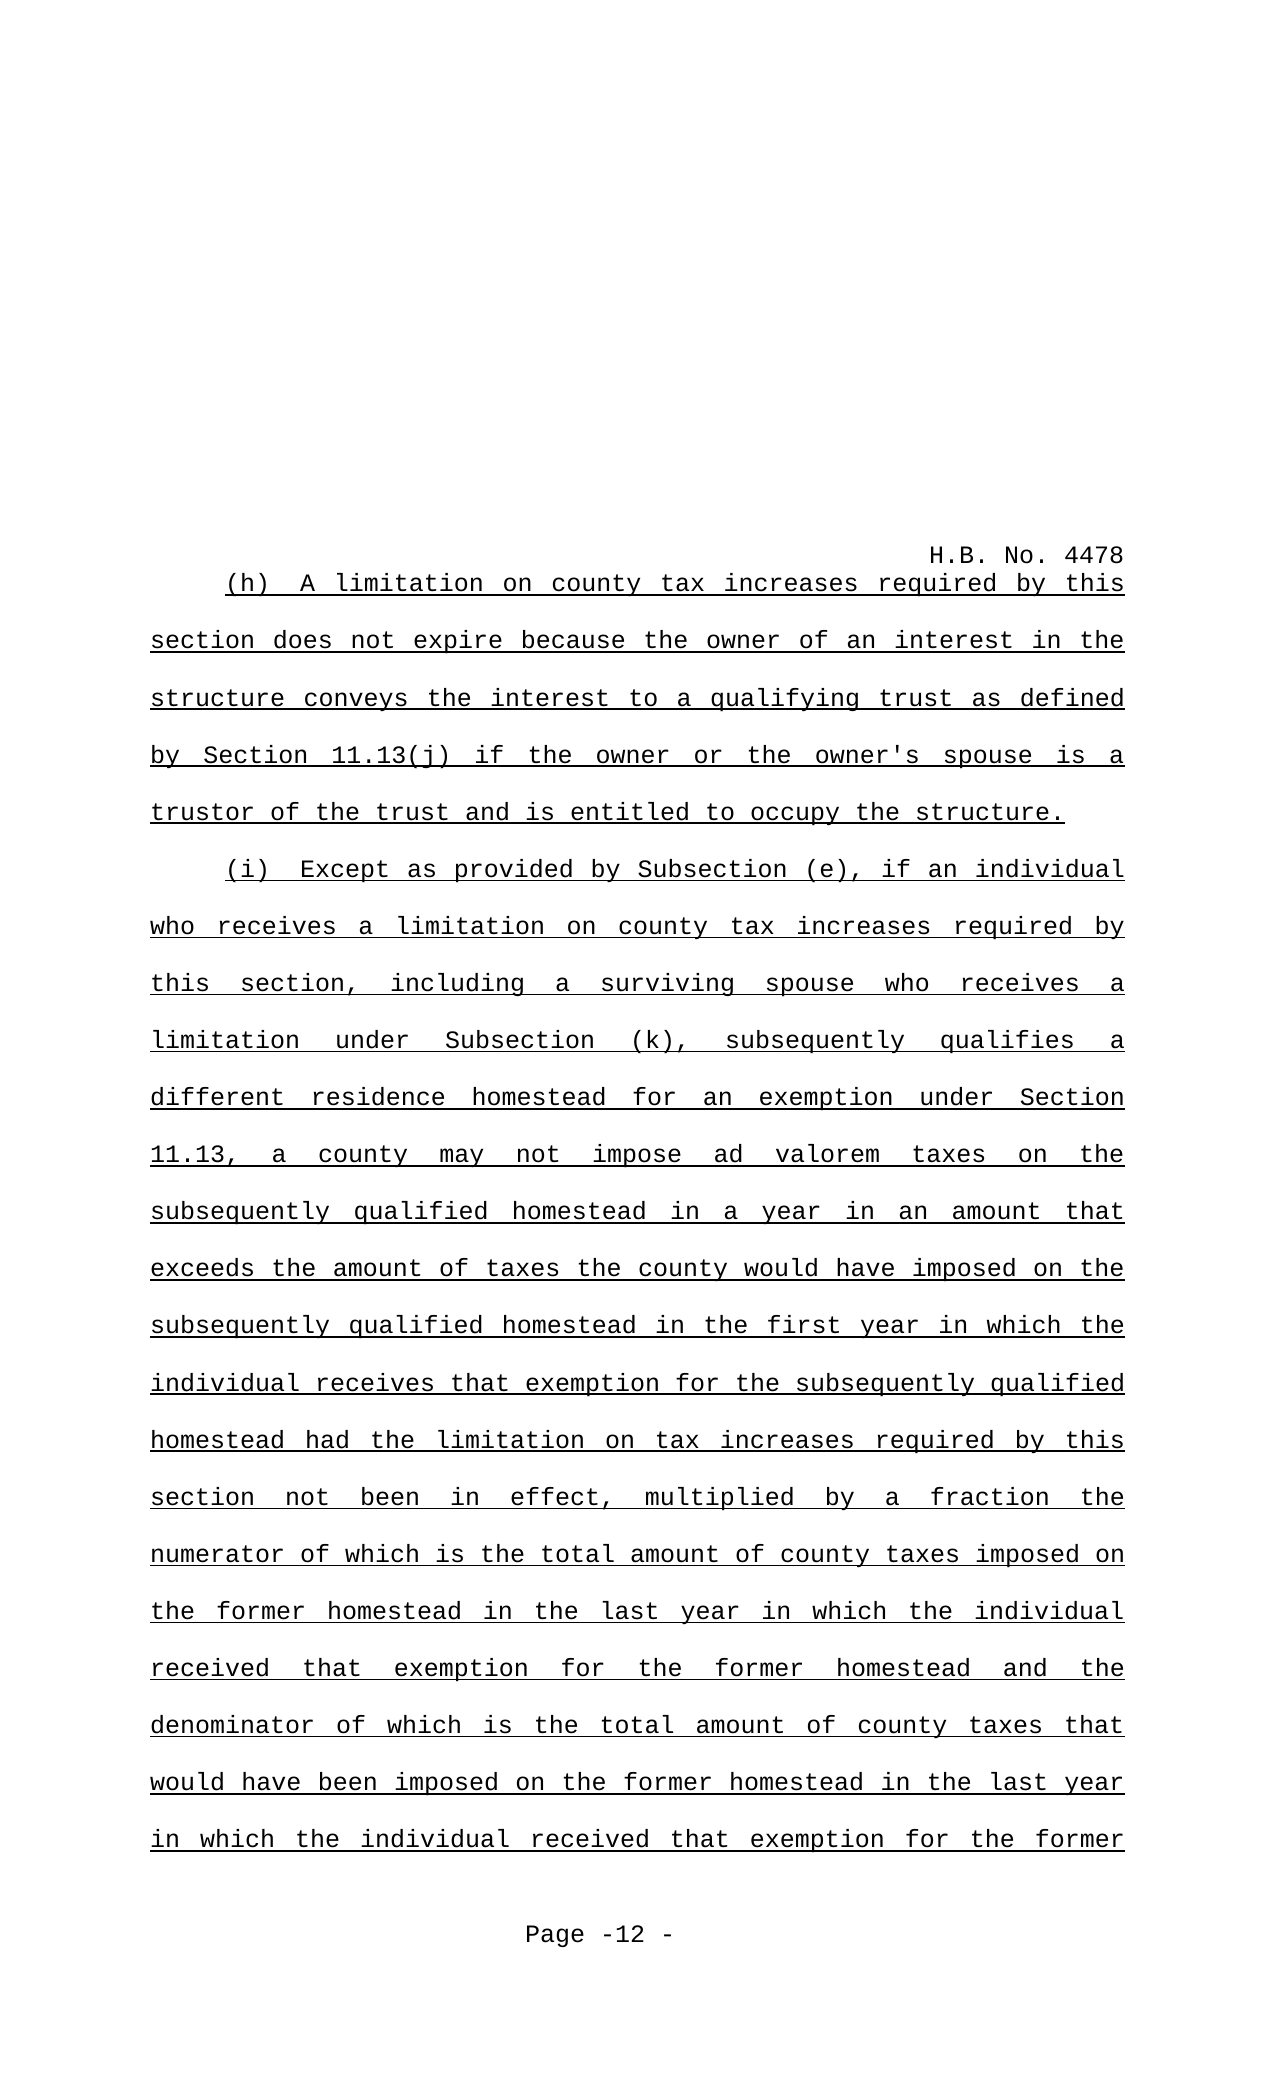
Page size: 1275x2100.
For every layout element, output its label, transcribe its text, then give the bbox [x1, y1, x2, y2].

text (h) A limitation on county tax increases required by this section does not expire because the owner of an interest in the structure conveys the interest to a qualifying trust as defined by Section 11.13(j) if the owner or the owner's spouse is a trustor of the trust and is entitled to occupy the structure. [150, 767, 1125, 828]
text (h) A limitation on county tax increases required by this section does not expire because the owner of an interest in the structure conveys the interest to a qualifying trust as defined by Section 11.13(j) if the owner or the owner's spouse is a trustor of the trust and is entitled to occupy the structure. [150, 653, 1125, 708]
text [150, 1795, 1125, 1850]
text (h) A limitation on county tax increases required by this section does not expire because the owner of an interest in the structure conveys the interest to a qualifying trust as defined by Section 11.13(j) if the owner or the owner's spouse is a trustor of the trust and is entitled to occupy the structure. [150, 710, 1125, 765]
text (h) A limitation on county tax increases required by this section does not expire because the owner of an interest in the structure conveys the interest to a qualifying trust as defined by Section 11.13(j) if the owner or the owner's spouse is a trustor of the trust and is entitled to occupy the structure. [150, 571, 1125, 651]
